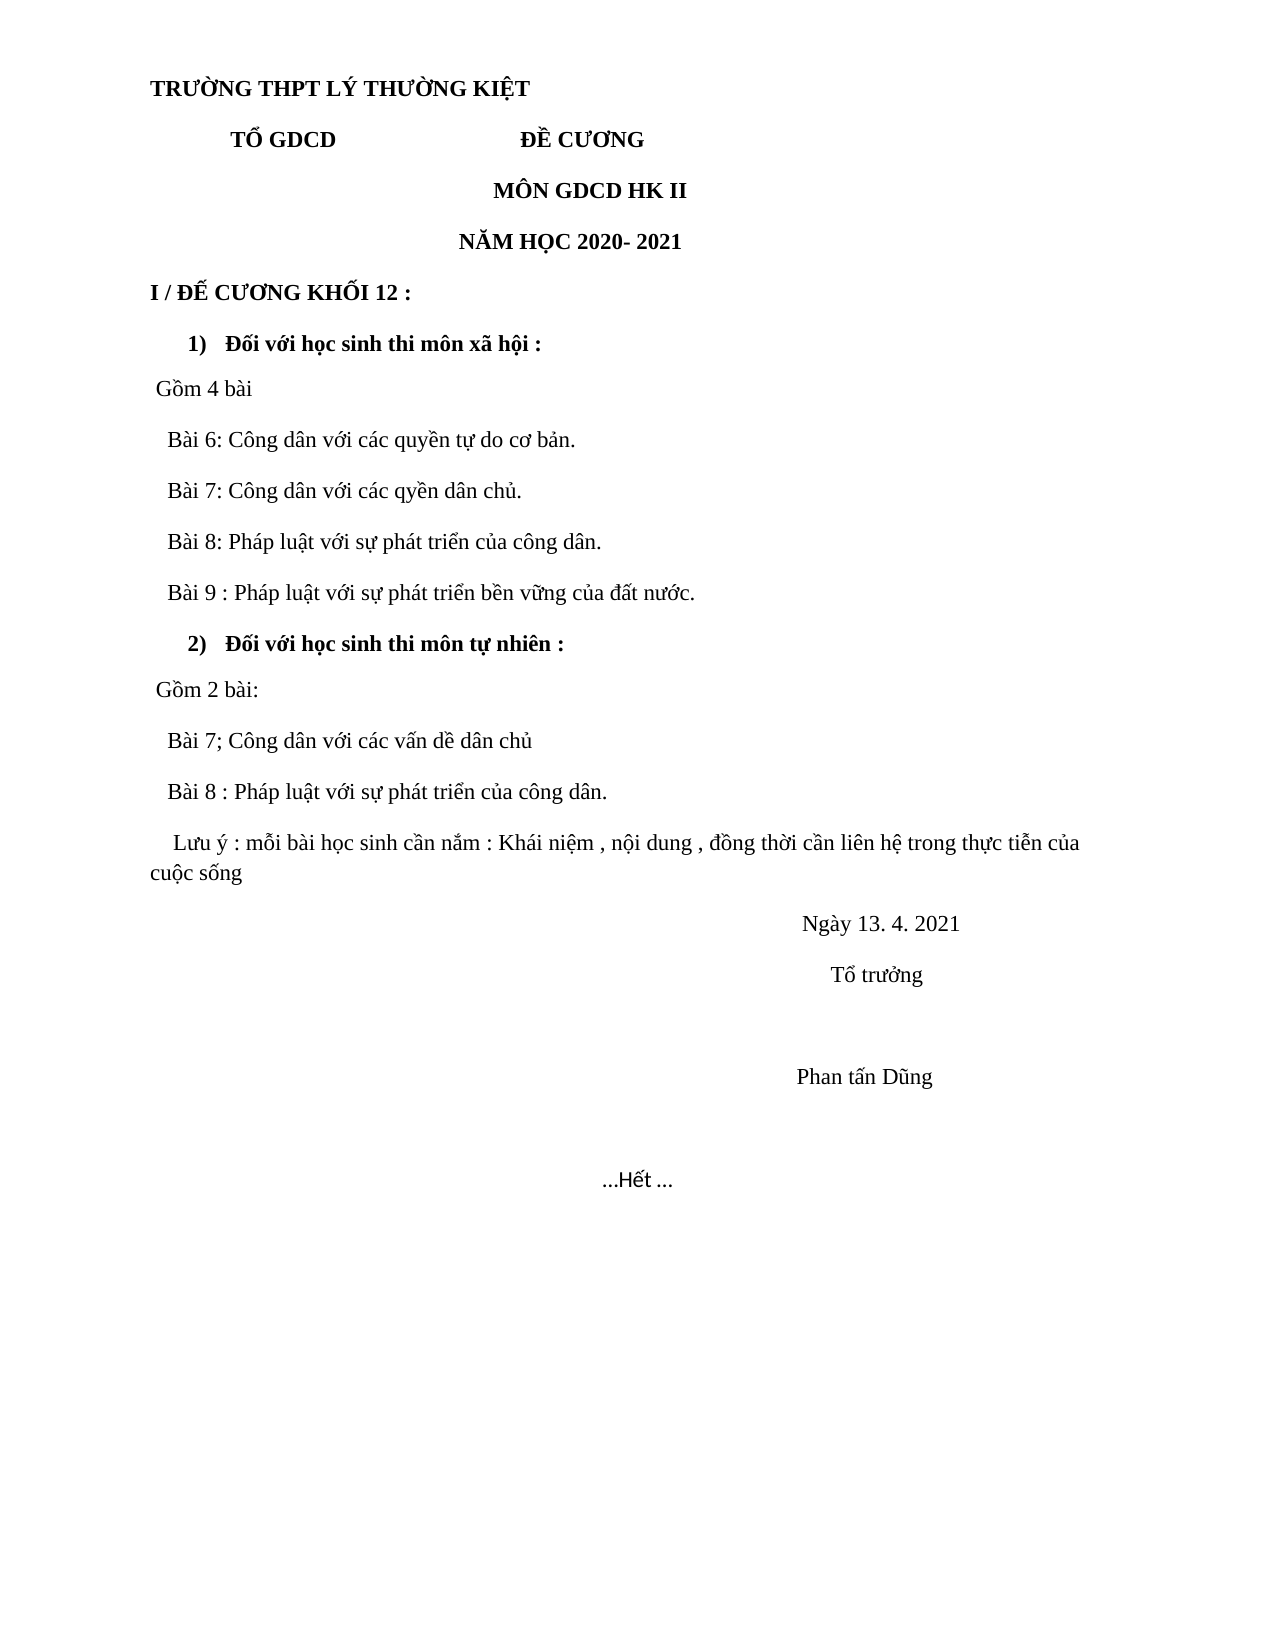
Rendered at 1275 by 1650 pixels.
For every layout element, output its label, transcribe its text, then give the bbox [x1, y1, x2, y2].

text Bài 7; Công dân với các vấn dề dân chủ [150, 727, 1125, 753]
list Đối với học sinh thi môn xã hội : [187, 330, 1125, 357]
text Lưu ý : mỗi bài học sinh cần nắm : Khái niệm , nội dung , đồng thời cần liên hệ trong thực tiễn của cuộc sống [150, 829, 1125, 885]
text Bài 9 : Pháp luật với sự phát triển bền vững của đất nước. [150, 579, 1125, 606]
text TỔ GDCD ĐỀ CƯƠNG [150, 126, 1125, 152]
text Bài 8 : Pháp luật với sự phát triển của công dân. [150, 778, 1125, 804]
text Bài 6: Công dân với các quyền tự do cơ bản. [150, 426, 1125, 453]
text Ngày 13. 4. 2021 [150, 910, 1125, 936]
text Phan tấn Dũng [150, 1063, 1125, 1089]
text Gồm 2 bài: [150, 676, 1125, 702]
text NĂM HỌC 2020- 2021 [150, 228, 1125, 254]
text MÔN GDCD HK II [150, 177, 1125, 203]
text Bài 8: Pháp luật với sự phát triển của công dân. [150, 528, 1125, 555]
text TRƯỜNG THPT LÝ THƯỜNG KIỆT [150, 75, 1125, 101]
text Bài 7: Công dân với các qyền dân chủ. [150, 477, 1125, 504]
text I / ĐẾ CƯƠNG KHỐI 12 : [150, 279, 1125, 306]
text …Hết … [150, 1165, 1125, 1193]
text Gồm 4 bài [150, 375, 1125, 402]
text Tổ trưởng [150, 961, 1125, 987]
list Đối với học sinh thi môn tự nhiên : [187, 631, 1125, 657]
